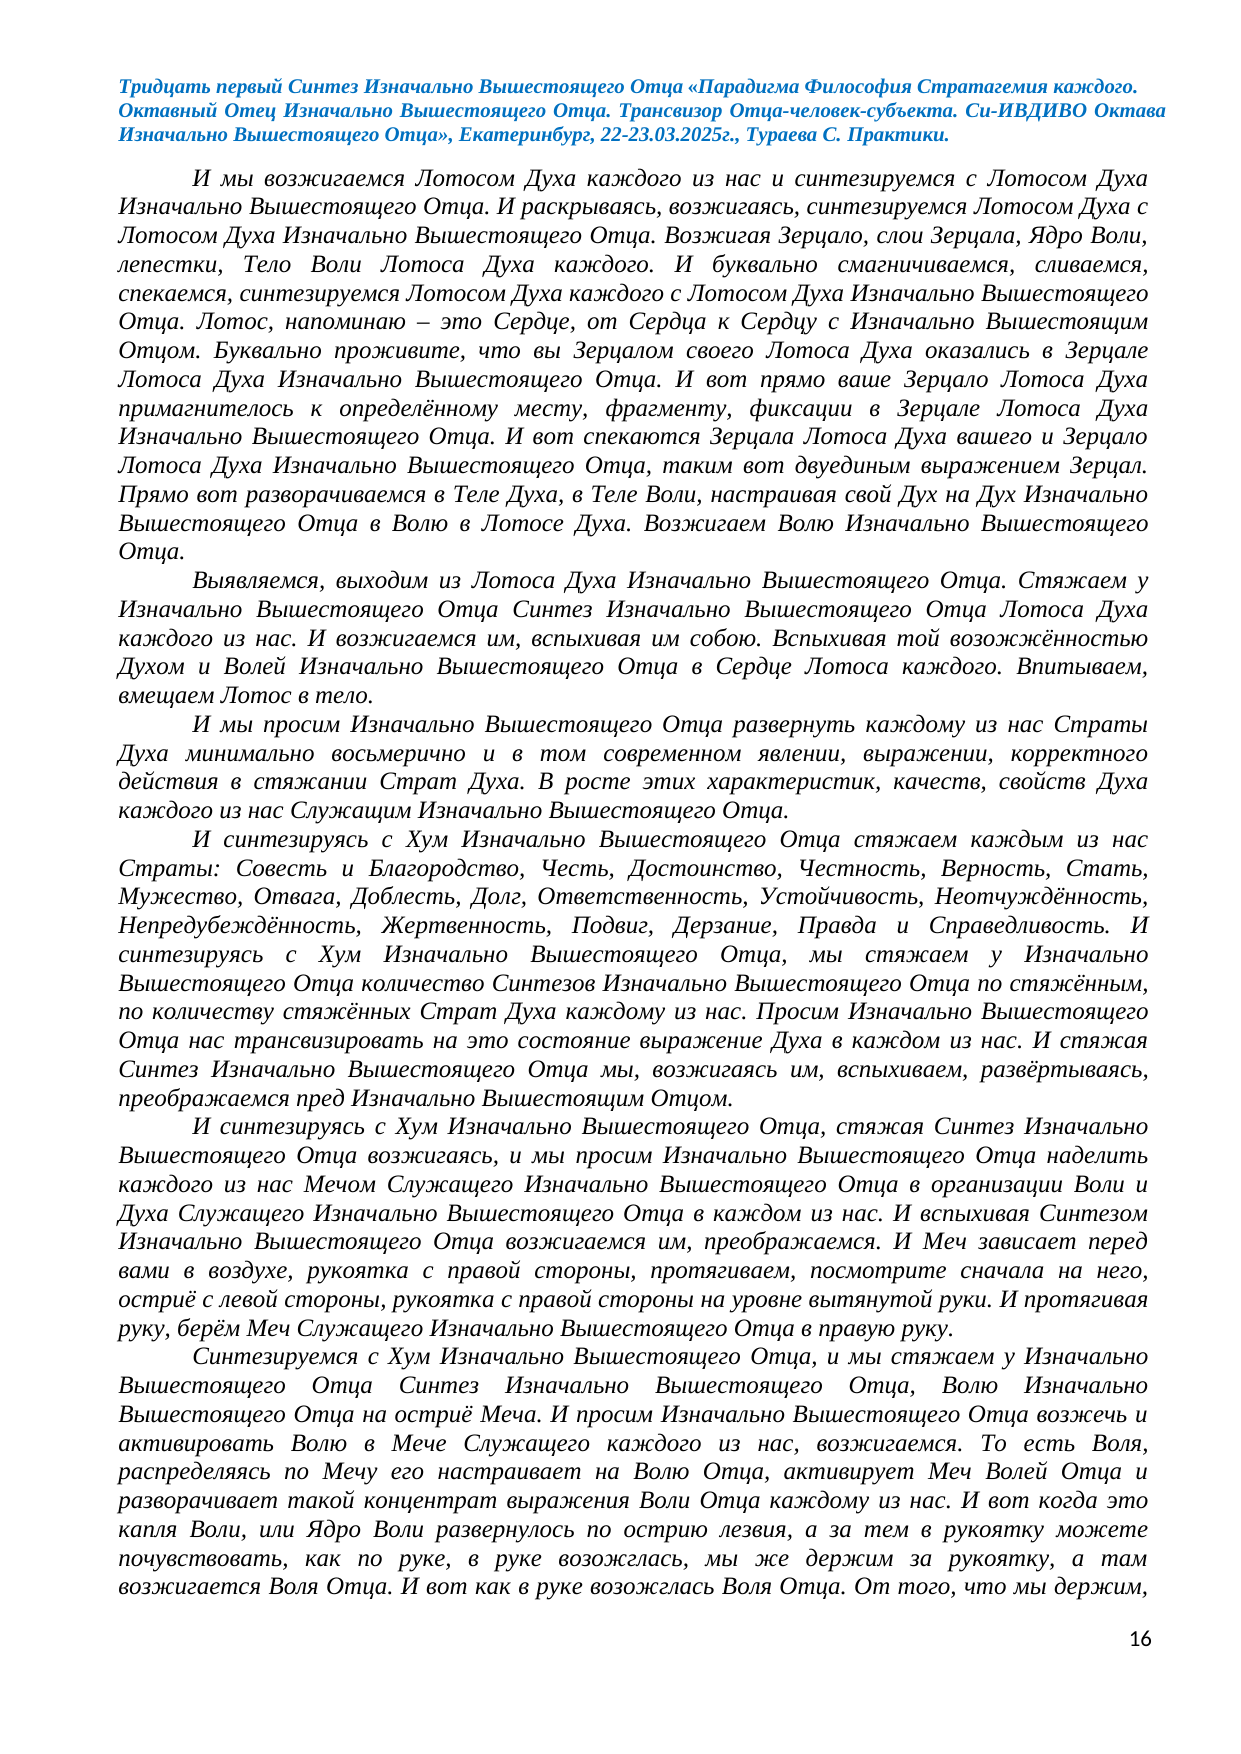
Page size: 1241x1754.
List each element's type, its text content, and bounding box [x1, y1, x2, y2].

text И синтезируясь с Хум Изначально Вышестоящего Отца стяжаем каждым из нас Страты: Совесть и Благородство, Честь, Достоинство, Честность, Верность, Стать, Мужество, Отвага, Доблесть, Долг, Ответственность, Устойчивость, Неотчуждённость, Непредубеждённость, Жертвенность, Подвиг, Дерзание, Правда и Справедливость. И синтезируясь с Хум Изначально Вышестоящего Отца, мы стяжаем у Изначально Вышестоящего Отца количество Синтезов Изначально Вышестоящего Отца по стяжённым, по количеству стяжённых Страт Духа каждому из нас. Просим Изначально Вышестоящего Отца нас трансвизировать на это состояние выражение Духа в каждом из нас. И стяжая Синтез Изначально Вышестоящего Отца мы, возжигаясь им, вспыхиваем, развёртываясь, преображаемся пред Изначально Вышестоящим Отцом. [118, 824, 1152, 1111]
text Выявляемся, выходим из Лотоса Духа Изначально Вышестоящего Отца. Стяжаем у Изначально Вышестоящего Отца Синтез Изначально Вышестоящего Отца Лотоса Духа каждого из нас. И возжигаемся им, вспыхивая им собою. Вспыхивая той возожжённостью Духом и Волей Изначально Вышестоящего Отца в Сердце Лотоса каждого. Впитываем, вмещаем Лотос в тело. [118, 565, 1152, 709]
text И мы возжигаемся Лотосом Духа каждого из нас и синтезируемся с Лотосом Духа Изначально Вышестоящего Отца. И раскрываясь, возжигаясь, синтезируемся Лотосом Духа с Лотосом Духа Изначально Вышестоящего Отца. Возжигая Зерцало, слои Зерцала, Ядро Воли, лепестки, Тело Воли Лотоса Духа каждого. И буквально смагничиваемся, сливаемся, спекаемся, синтезируемся Лотосом Духа каждого с Лотосом Духа Изначально Вышестоящего Отца. Лотос, напоминаю – это Сердце, от Сердца к Сердцу с Изначально Вышестоящим Отцом. Буквально проживите, что вы Зерцалом своего Лотоса Духа оказались в Зерцале Лотоса Духа Изначально Вышестоящего Отца. И вот прямо ваше Зерцало Лотоса Духа примагнителось к определённому месту, фрагменту, фиксации в Зерцале Лотоса Духа Изначально Вышестоящего Отца. И вот спекаются Зерцала Лотоса Духа вашего и Зерцало Лотоса Духа Изначально Вышестоящего Отца, таким вот двуединым выражением Зерцал. Прямо вот разворачиваемся в Теле Духа, в Теле Воли, настраивая свой Дух на Дух Изначально Вышестоящего Отца в Волю в Лотосе Духа. Возжигаем Волю Изначально Вышестоящего Отца. [118, 163, 1152, 565]
text И мы просим Изначально Вышестоящего Отца развернуть каждому из нас Страты Духа минимально восьмерично и в том современном явлении, выражении, корректного действия в стяжании Страт Духа. В росте этих характеристик, качеств, свойств Духа каждого из нас Служащим Изначально Вышестоящего Отца. [118, 709, 1152, 824]
text И синтезируясь с Хум Изначально Вышестоящего Отца, стяжая Синтез Изначально Вышестоящего Отца возжигаясь, и мы просим Изначально Вышестоящего Отца наделить каждого из нас Мечом Служащего Изначально Вышестоящего Отца в организации Воли и Духа Служащего Изначально Вышестоящего Отца в каждом из нас. И вспыхивая Синтезом Изначально Вышестоящего Отца возжигаемся им, преображаемся. И Меч зависает перед вами в воздухе, рукоятка с правой стороны, протягиваем, посмотрите сначала на него, остриё с левой стороны, рукоятка с правой стороны на уровне вытянутой руки. И протягивая руку, берём Меч Служащего Изначально Вышестоящего Отца в правую руку. [118, 1111, 1152, 1341]
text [118, 1341, 1152, 1600]
